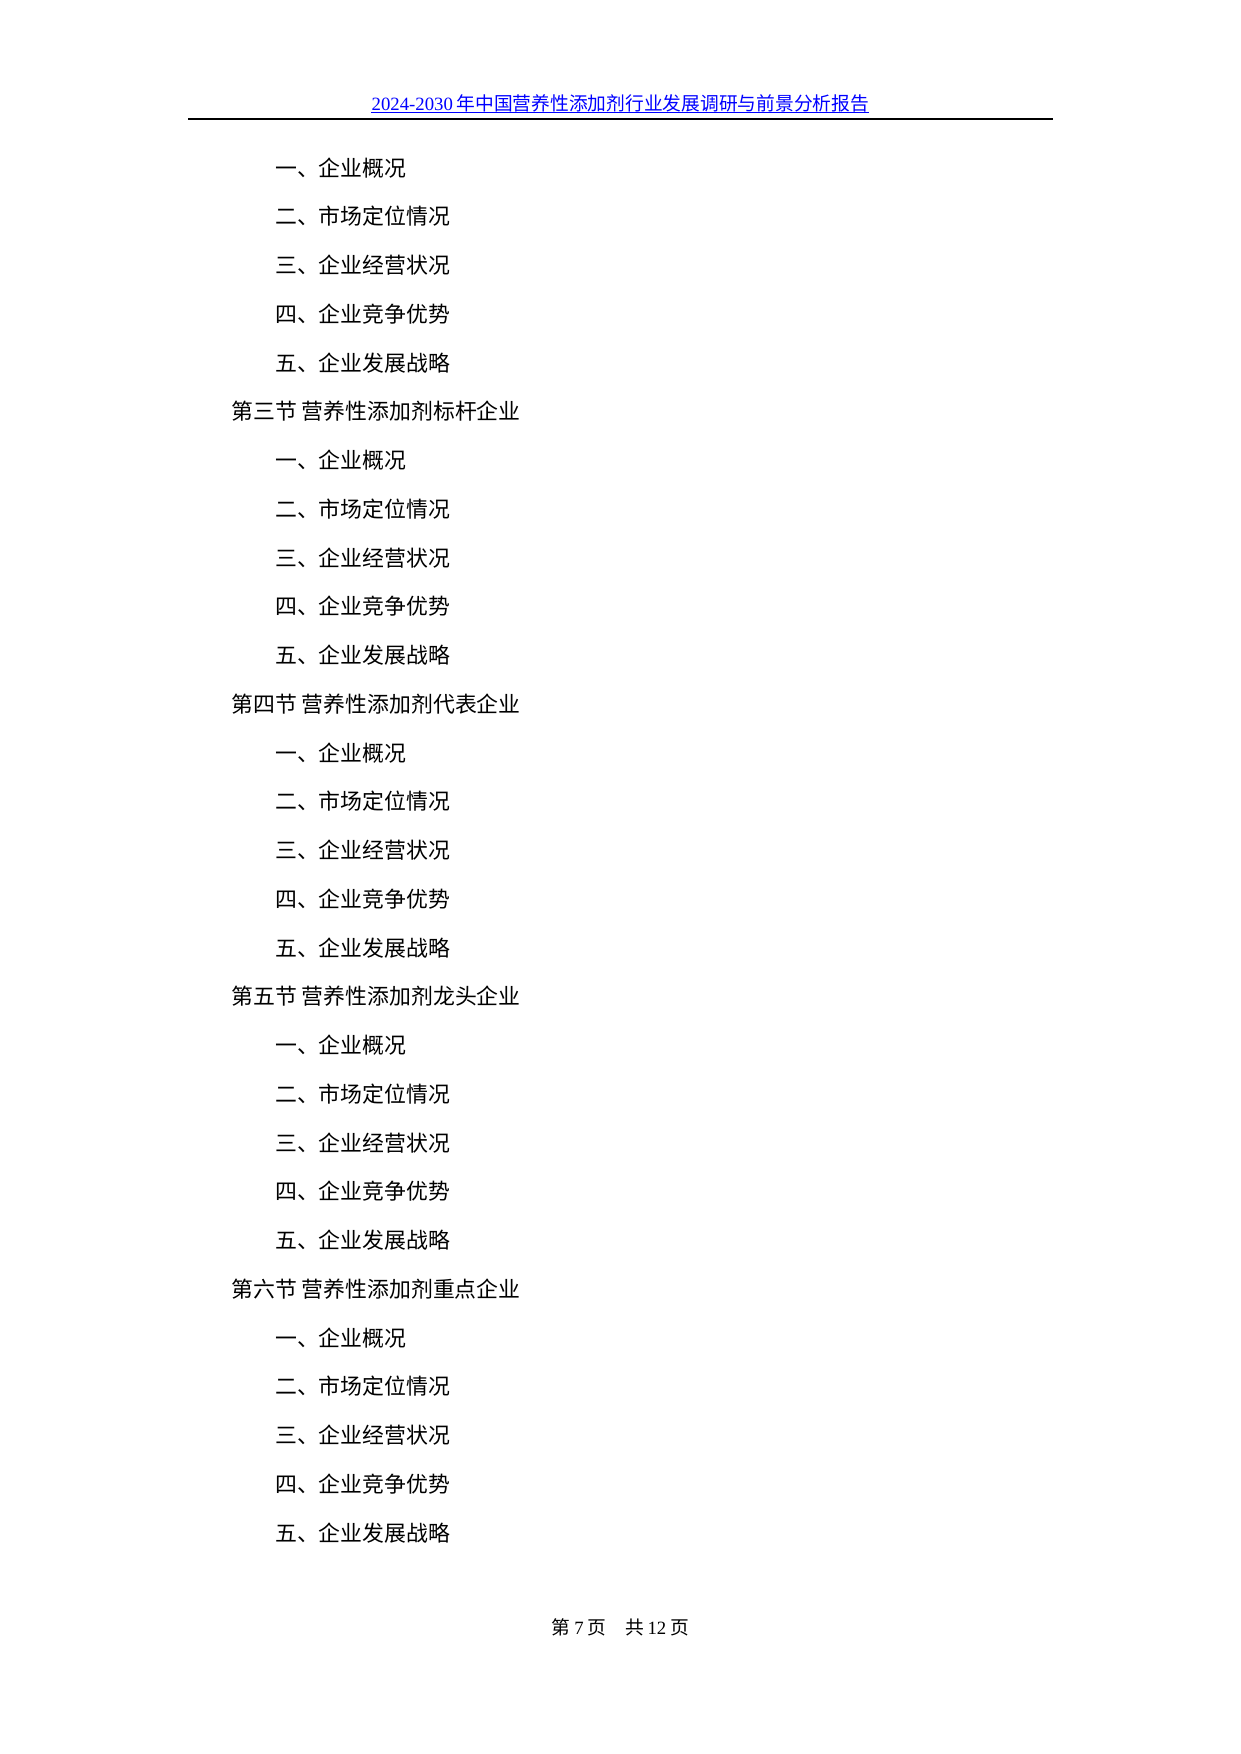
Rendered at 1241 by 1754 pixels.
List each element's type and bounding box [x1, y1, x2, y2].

text [187, 150, 1053, 1548]
